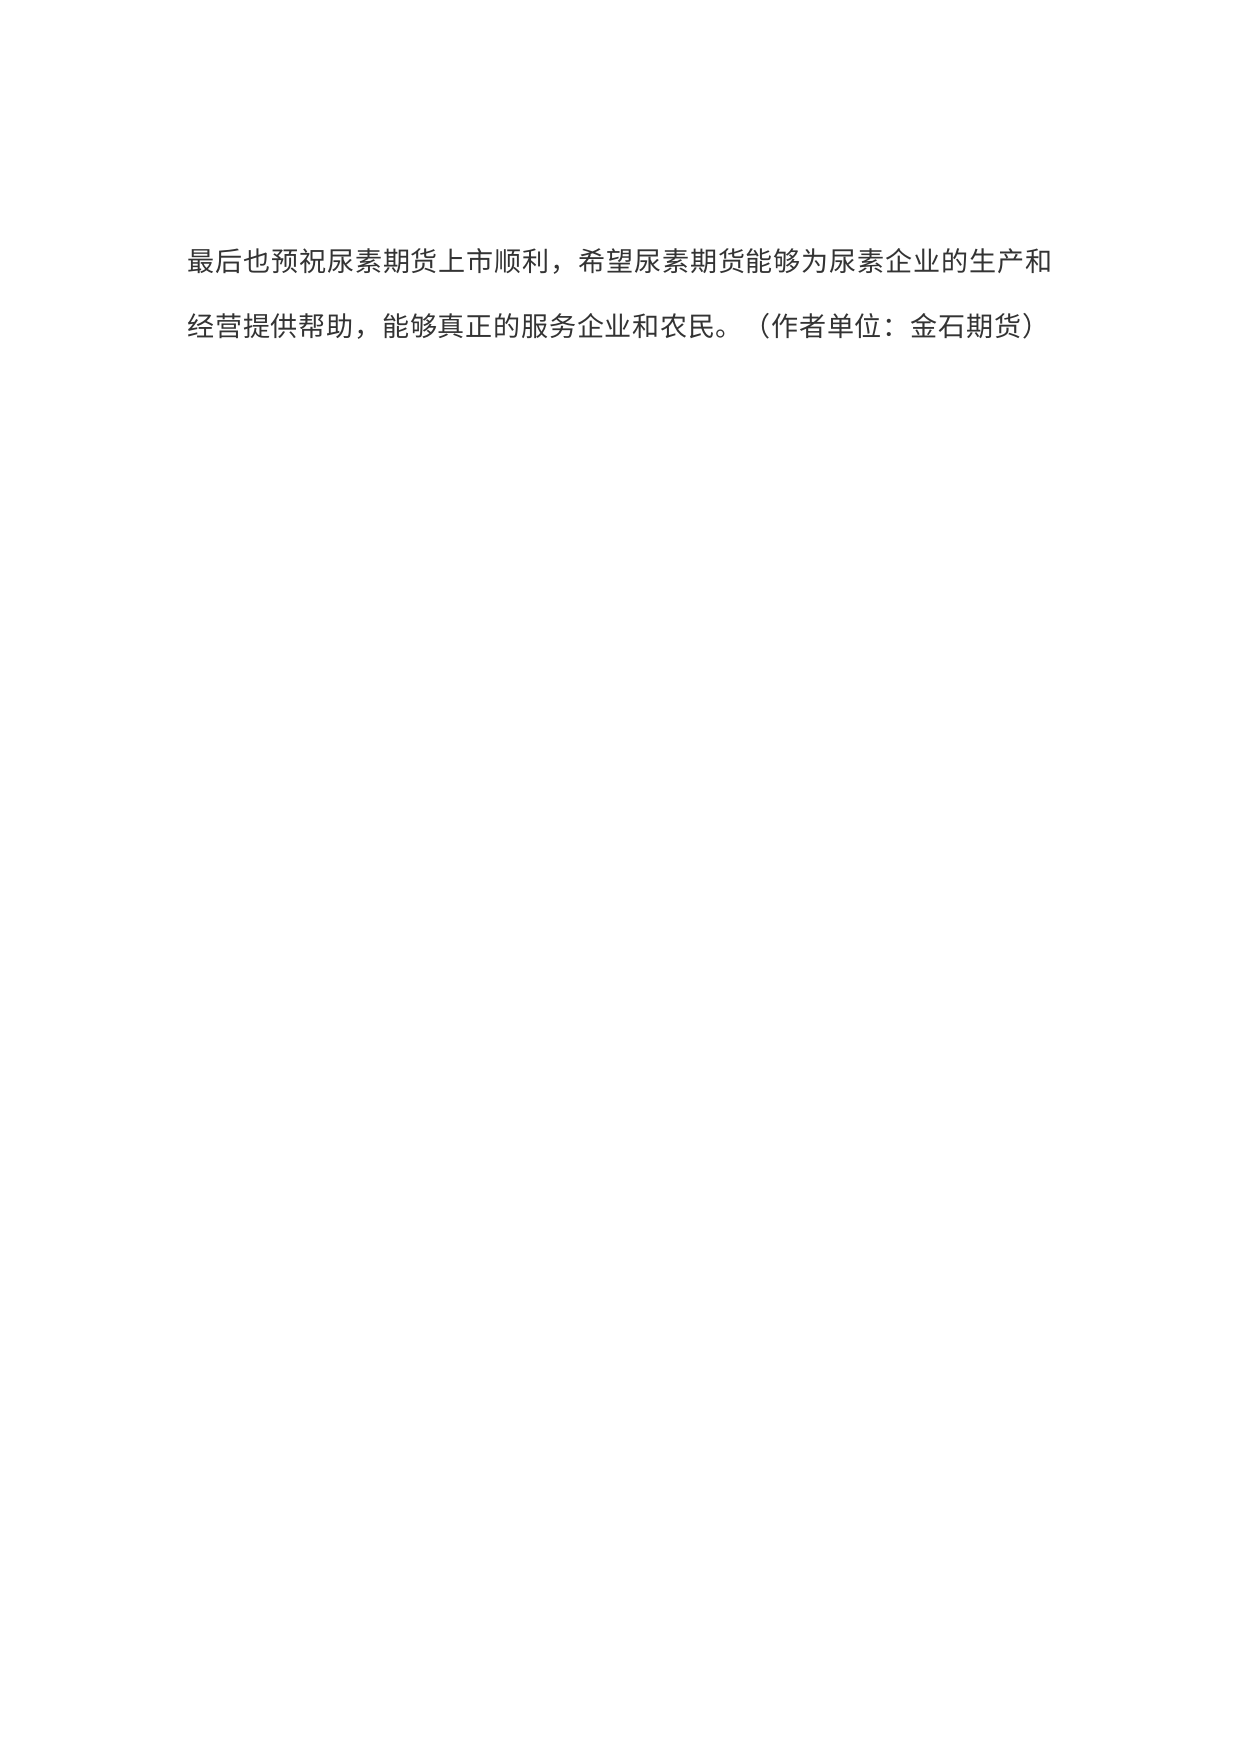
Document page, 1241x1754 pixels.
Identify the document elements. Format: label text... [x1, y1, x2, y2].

text 最后也预祝尿素期货上市顺利，希望尿素期货能够为尿素企业的生产和经营提供帮助，能够真正的服务企业和农民。（作者单位：金石期货） [187, 227, 1053, 357]
